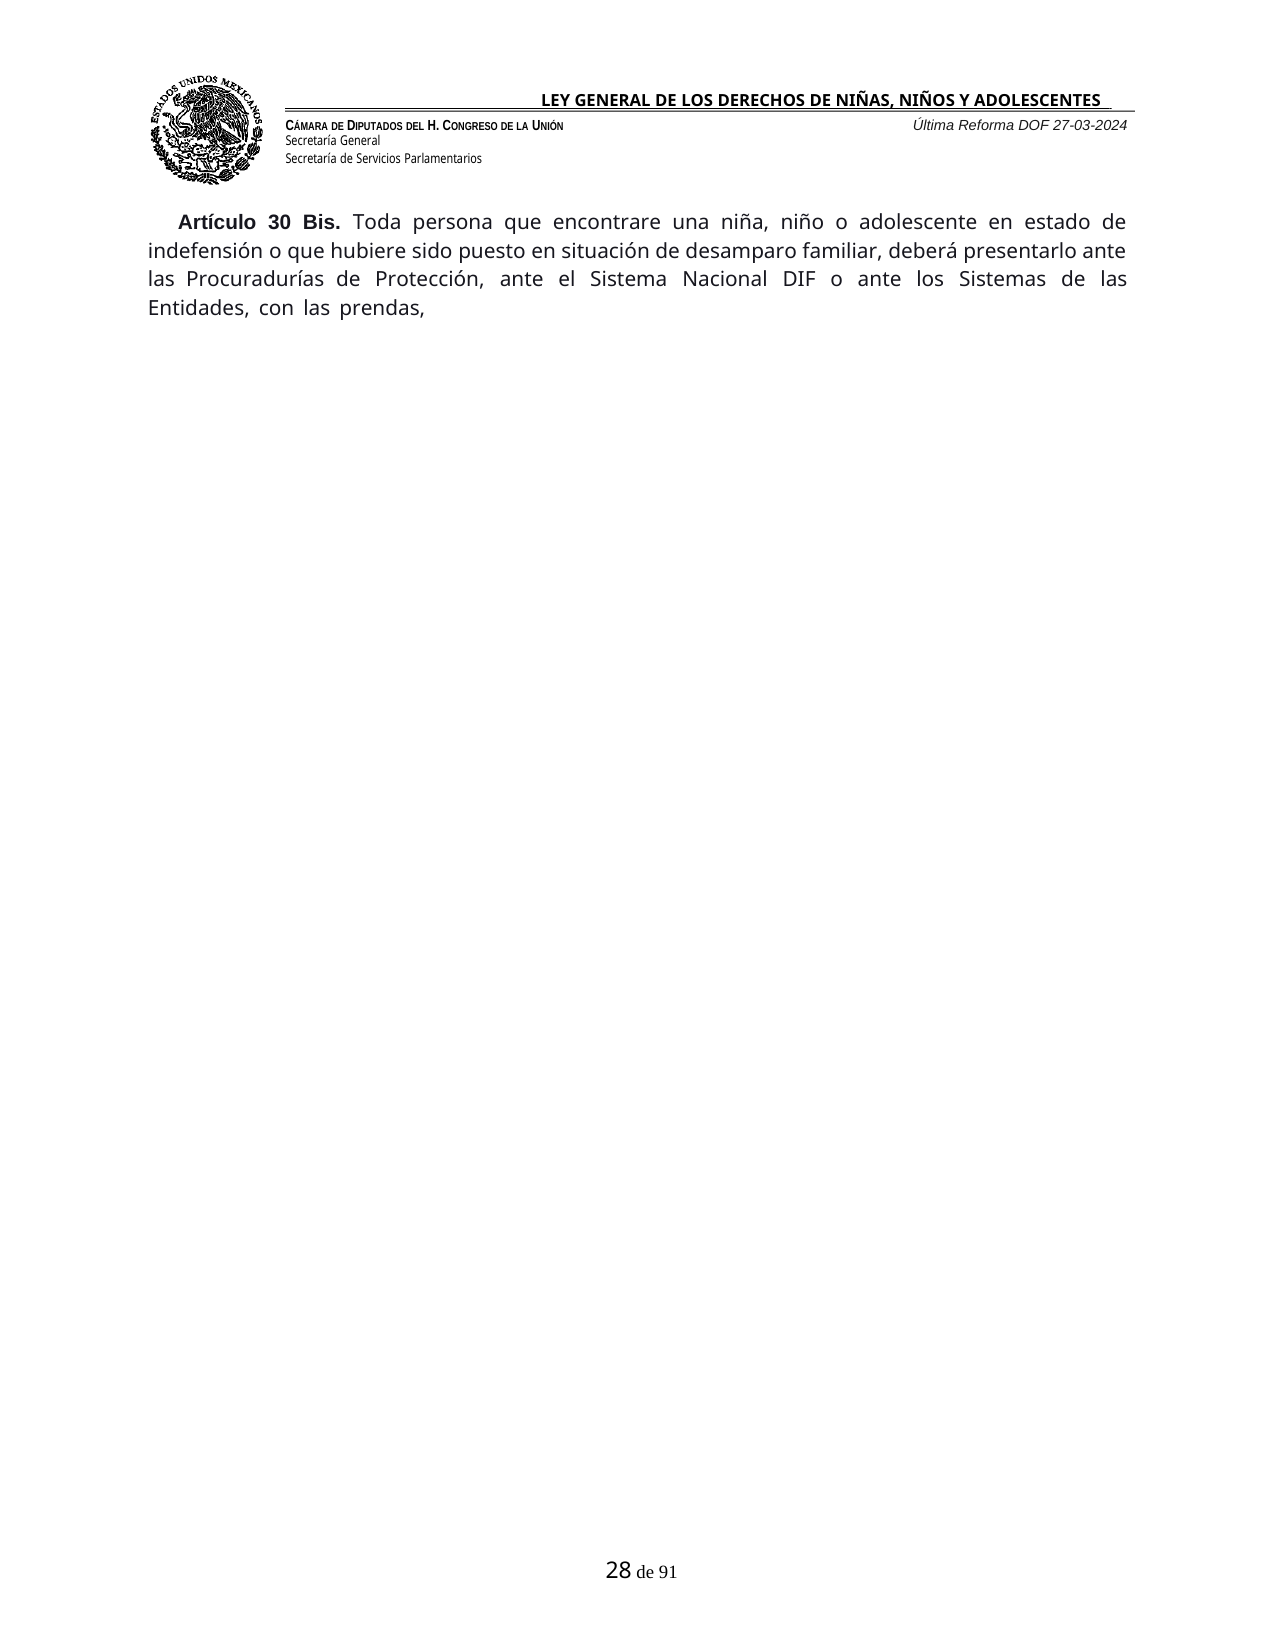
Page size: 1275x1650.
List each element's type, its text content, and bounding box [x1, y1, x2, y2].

picture [150, 75, 263, 185]
text Artículo 30 Bis. Toda persona que encontrare una niña, niño o adolescente en estado de indefensión o que hubiere sido puesto en situación de desamparo familiar, deberá presentarlo ante las Procuradurías de Protección, ante el Sistema Nacional DIF o ante los Sistemas de las Entidades, con las prendas, [148, 207, 1127, 321]
